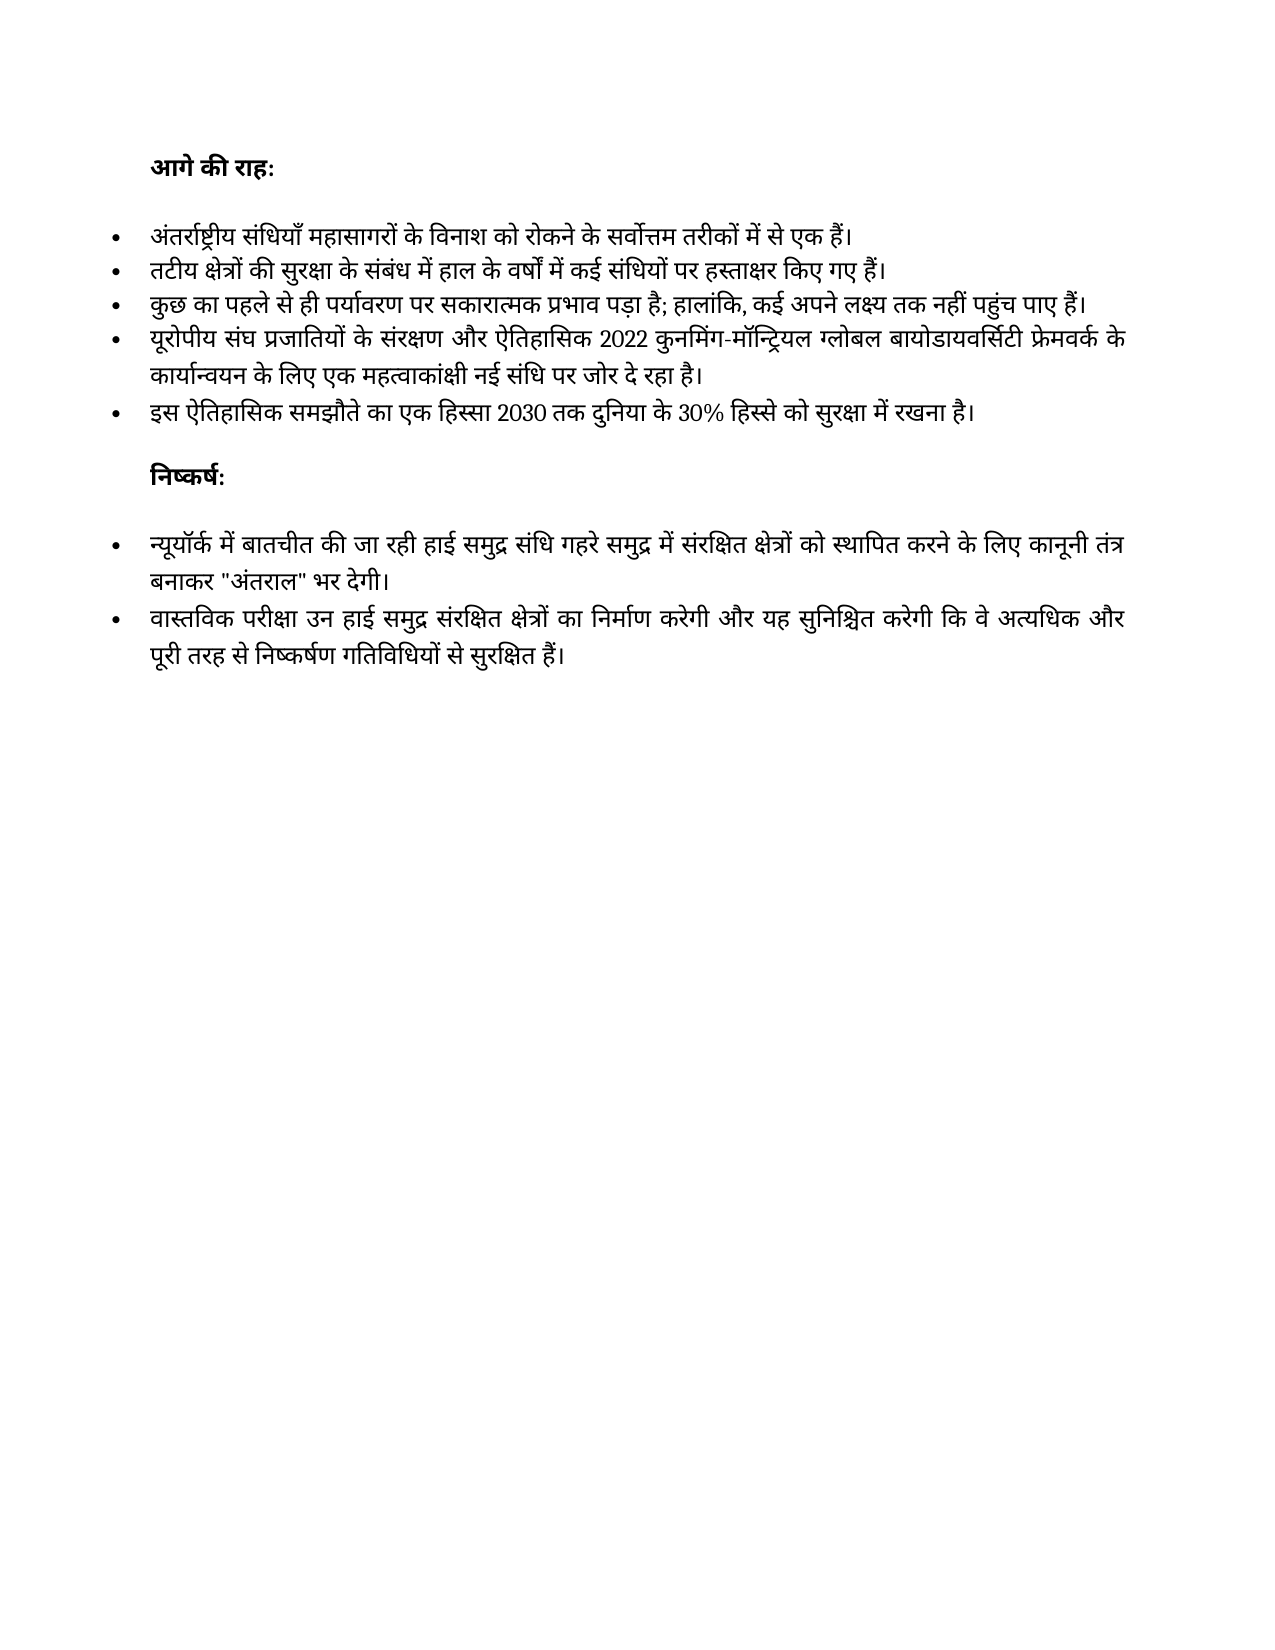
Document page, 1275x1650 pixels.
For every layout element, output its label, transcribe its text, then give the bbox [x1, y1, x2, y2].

list वास्तविक परीक्षा उन हाई समुद्र संरक्षित क्षेत्रों का निर्माण करेगी और यह सुनिश्चित करेगी कि वे अत्यधिक और पूरी तरह से निष्कर्षण गतिविधियों से सुरक्षित हैं। [112, 600, 1125, 674]
subtitle आगे की राह: [150, 150, 1125, 184]
list तटीय क्षेत्रों की सुरक्षा के संबंध में हाल के वर्षों में कई संधियों पर हस्ताक्षर किए गए हैं। [112, 253, 1125, 287]
list अंतर्राष्ट्रीय संधियाँ महासागरों के विनाश को रोकने के सर्वोत्तम तरीकों में से एक हैं। [112, 219, 1125, 253]
subtitle निष्कर्ष: [150, 458, 1125, 492]
list न्यूयॉर्क में बातचीत की जा रही हाई समुद्र संधि गहरे समुद्र में संरक्षित क्षेत्रों को स्थापित करने के लिए कानूनी तंत्र बनाकर "अंतराल" भर देगी। [112, 526, 1125, 600]
list कुछ का पहले से ही पर्यावरण पर सकारात्मक प्रभाव पड़ा है; हालांकि, कई अपने लक्ष्य तक नहीं पहुंच पाए हैं। [112, 287, 1125, 321]
list यूरोपीय संघ प्रजातियों के संरक्षण और ऐतिहासिक 2022 कुनमिंग-मॉन्ट्रियल ग्लोबल बायोडायवर्सिटी फ्रेमवर्क के कार्यान्वयन के लिए एक महत्वाकांक्षी नई संधि पर जोर दे रहा है। [112, 321, 1125, 395]
list इस ऐतिहासिक समझौते का एक हिस्सा 2030 तक दुनिया के 30% हिस्से को सुरक्षा में रखना है। [112, 395, 1125, 429]
